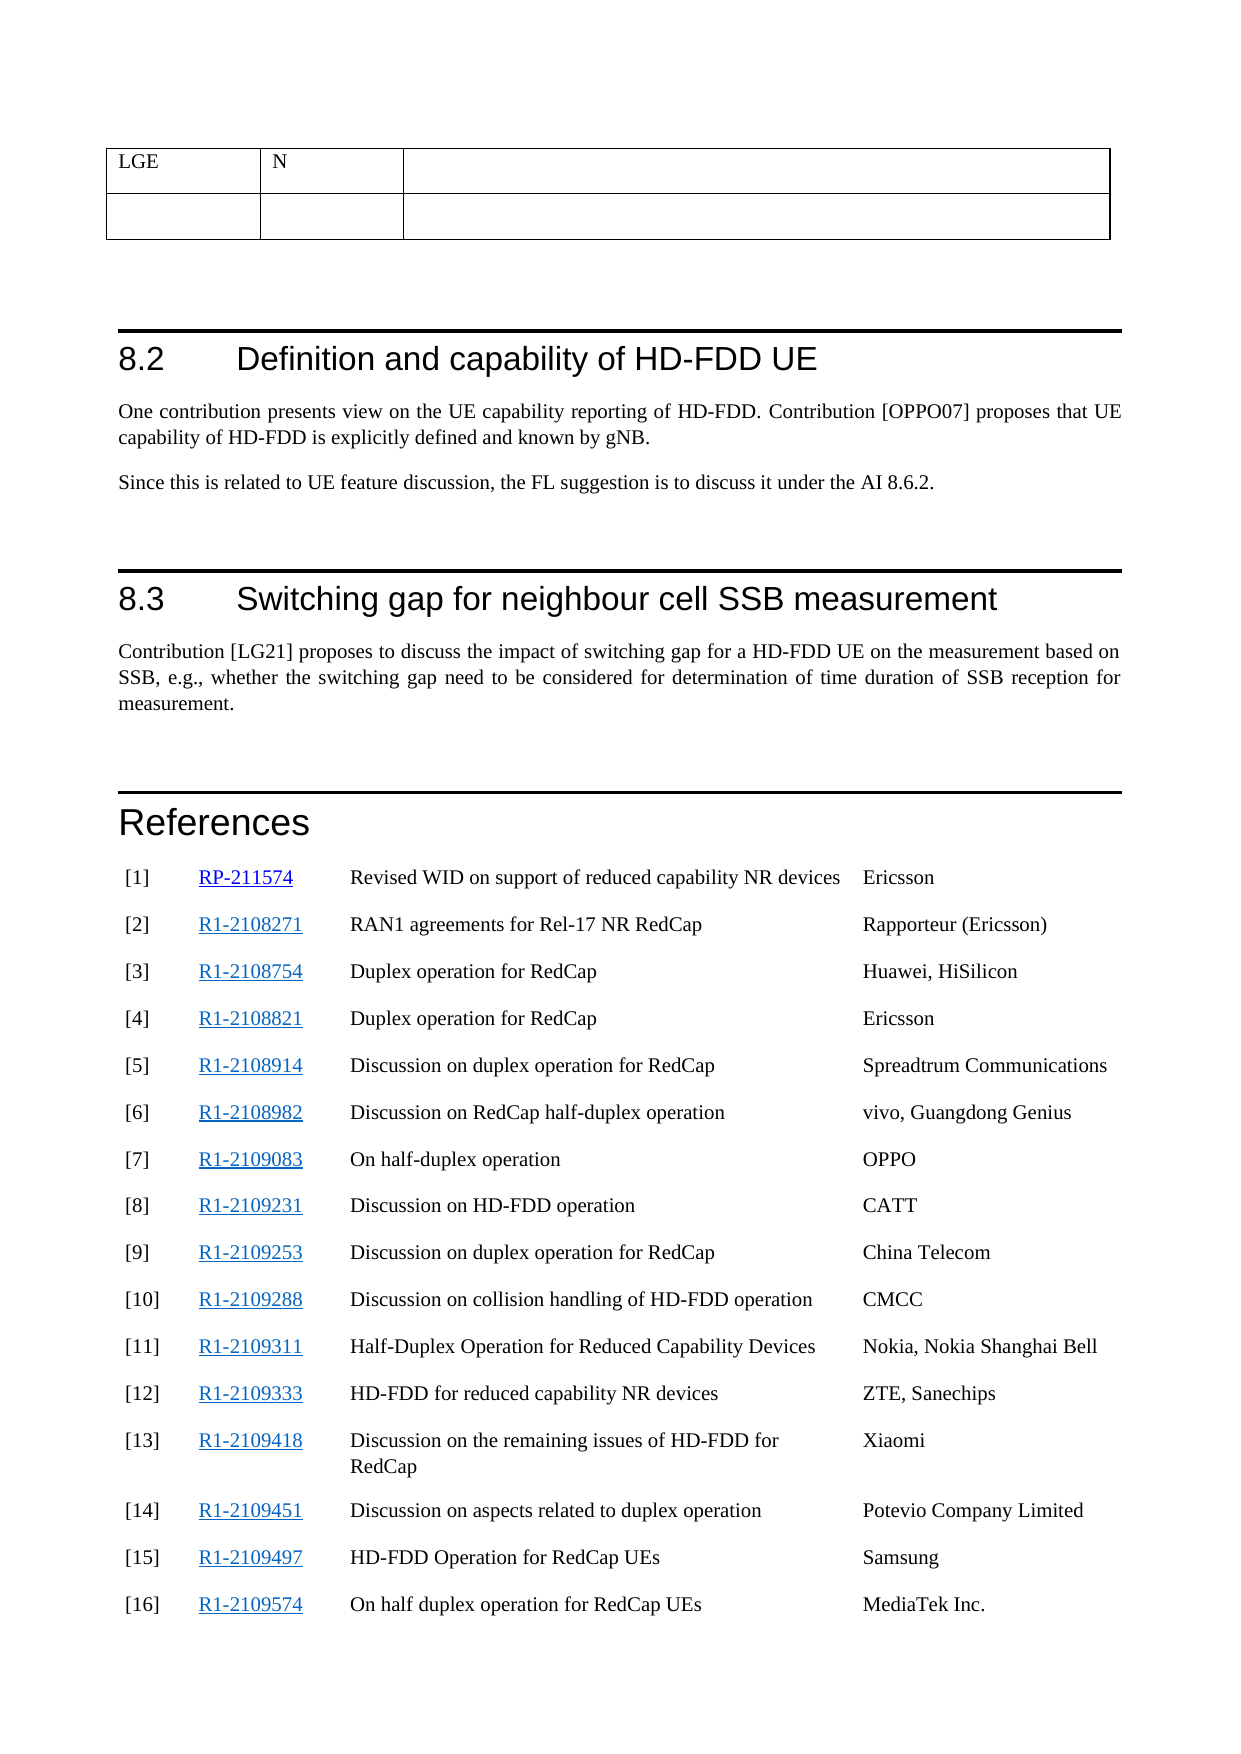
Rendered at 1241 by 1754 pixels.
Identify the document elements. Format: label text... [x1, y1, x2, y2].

table_cell [15] [118, 1545, 191, 1592]
table_cell [14] [118, 1499, 191, 1545]
table_cell R1-2109418 [191, 1428, 343, 1498]
table_cell R1-2109288 [191, 1287, 343, 1334]
table_cell [3] [118, 959, 191, 1006]
table_cell HD-FDD for reduced capability NR devices [343, 1381, 855, 1428]
table_cell Potevio Company Limited [855, 1499, 1121, 1545]
table_cell [9] [118, 1240, 191, 1287]
text One contribution presents view on the UE capability reporting of HD-FDD. Contribution [OPPO07] proposes that UE capability of HD-FDD is explicitly defined and known by gNB. [118, 399, 1122, 449]
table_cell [343, 1592, 855, 1636]
table_cell vivo, Guangdong Genius [855, 1100, 1121, 1147]
subtitle Definition and capability of HD-FDD UE [118, 333, 1122, 377]
table_cell R1-2109231 [191, 1194, 343, 1240]
subtitle Switching gap for neighbour cell SSB measurement [118, 573, 1122, 617]
table_cell R1-2109253 [191, 1240, 343, 1287]
table_cell CATT [855, 1194, 1121, 1240]
table_cell [8] [118, 1194, 191, 1240]
table_cell [6] [118, 1100, 191, 1147]
table_cell R1-2109311 [191, 1334, 343, 1381]
table_cell CMCC [855, 1287, 1121, 1334]
table_cell Nokia, Nokia Shanghai Bell [855, 1334, 1121, 1381]
table_cell [13] [118, 1428, 191, 1498]
table_cell Duplex operation for RedCap [343, 1006, 855, 1053]
table_cell HD-FDD Operation for RedCap UEs [343, 1545, 855, 1592]
table_cell [11] [118, 1334, 191, 1381]
table_cell R1-2109083 [191, 1147, 343, 1193]
table_cell R1-2108982 [191, 1100, 343, 1147]
table_cell Rapporteur (Ericsson) [855, 912, 1121, 959]
table_cell [2] [118, 912, 191, 959]
table_cell Spreadtrum Communications [855, 1053, 1121, 1100]
subtitle References [118, 794, 1122, 843]
table_cell MediaTek Inc. [855, 1592, 1121, 1636]
table_cell R1-2108271 [191, 912, 343, 959]
table_cell Discussion on the remaining issues of HD-FDD for RedCap [343, 1428, 855, 1498]
table_cell R1-2109497 [191, 1545, 343, 1592]
table_cell [12] [118, 1381, 191, 1428]
table_cell [261, 194, 403, 239]
table_cell N [261, 149, 403, 193]
table_header RP-211574 [191, 865, 343, 912]
table_cell Ericsson [855, 1006, 1121, 1053]
table_cell OPPO [855, 1147, 1121, 1193]
table_cell Discussion on RedCap half-duplex operation [343, 1100, 855, 1147]
table_cell [404, 149, 1109, 193]
table_cell Half-Duplex Operation for Reduced Capability Devices [343, 1334, 855, 1381]
table_cell Discussion on duplex operation for RedCap [343, 1240, 855, 1287]
table_cell LGE [107, 149, 260, 193]
table_cell Samsung [855, 1545, 1121, 1592]
table_header Ericsson [855, 865, 1121, 912]
table_cell [7] [118, 1147, 191, 1193]
table_cell [107, 194, 260, 239]
table_cell ZTE, Sanechips [855, 1381, 1121, 1428]
table_cell R1-2109574 [191, 1592, 343, 1636]
table_cell Discussion on duplex operation for RedCap [343, 1053, 855, 1100]
table_cell [16] [118, 1592, 191, 1636]
table_cell R1-2109451 [191, 1499, 343, 1545]
table_header [1] [118, 865, 191, 912]
table_cell R1-2108821 [191, 1006, 343, 1053]
table_cell Discussion on aspects related to duplex operation [343, 1499, 855, 1545]
table_cell R1-2109333 [191, 1381, 343, 1428]
table_cell Duplex operation for RedCap [343, 959, 855, 1006]
table_cell [404, 194, 1109, 239]
table_cell Xiaomi [855, 1428, 1121, 1498]
table_cell RAN1 agreements for Rel-17 NR RedCap [343, 912, 855, 959]
table_cell [10] [118, 1287, 191, 1334]
table_cell R1-2108754 [191, 959, 343, 1006]
table_cell China Telecom [855, 1240, 1121, 1287]
table_cell [5] [118, 1053, 191, 1100]
table_cell On half-duplex operation [343, 1147, 855, 1193]
table_cell R1-2108914 [191, 1053, 343, 1100]
text Since this is related to UE feature discussion, the FL suggestion is to discuss it under the AI 8.6.2. [118, 469, 1122, 494]
table_cell [4] [118, 1006, 191, 1053]
text Contribution [LG21] proposes to discuss the impact of switching gap for a HD-FDD UE on the measurement based on SSB, e.g., whether the switching gap need to be considered for determination of time duration of SSB reception for measurement. [118, 639, 1122, 715]
table_header Revised WID on support of reduced capability NR devices [343, 865, 855, 912]
table_cell Discussion on collision handling of HD-FDD operation [343, 1287, 855, 1334]
table_cell Huawei, HiSilicon [855, 959, 1121, 1006]
table_cell Discussion on HD-FDD operation [343, 1194, 855, 1240]
